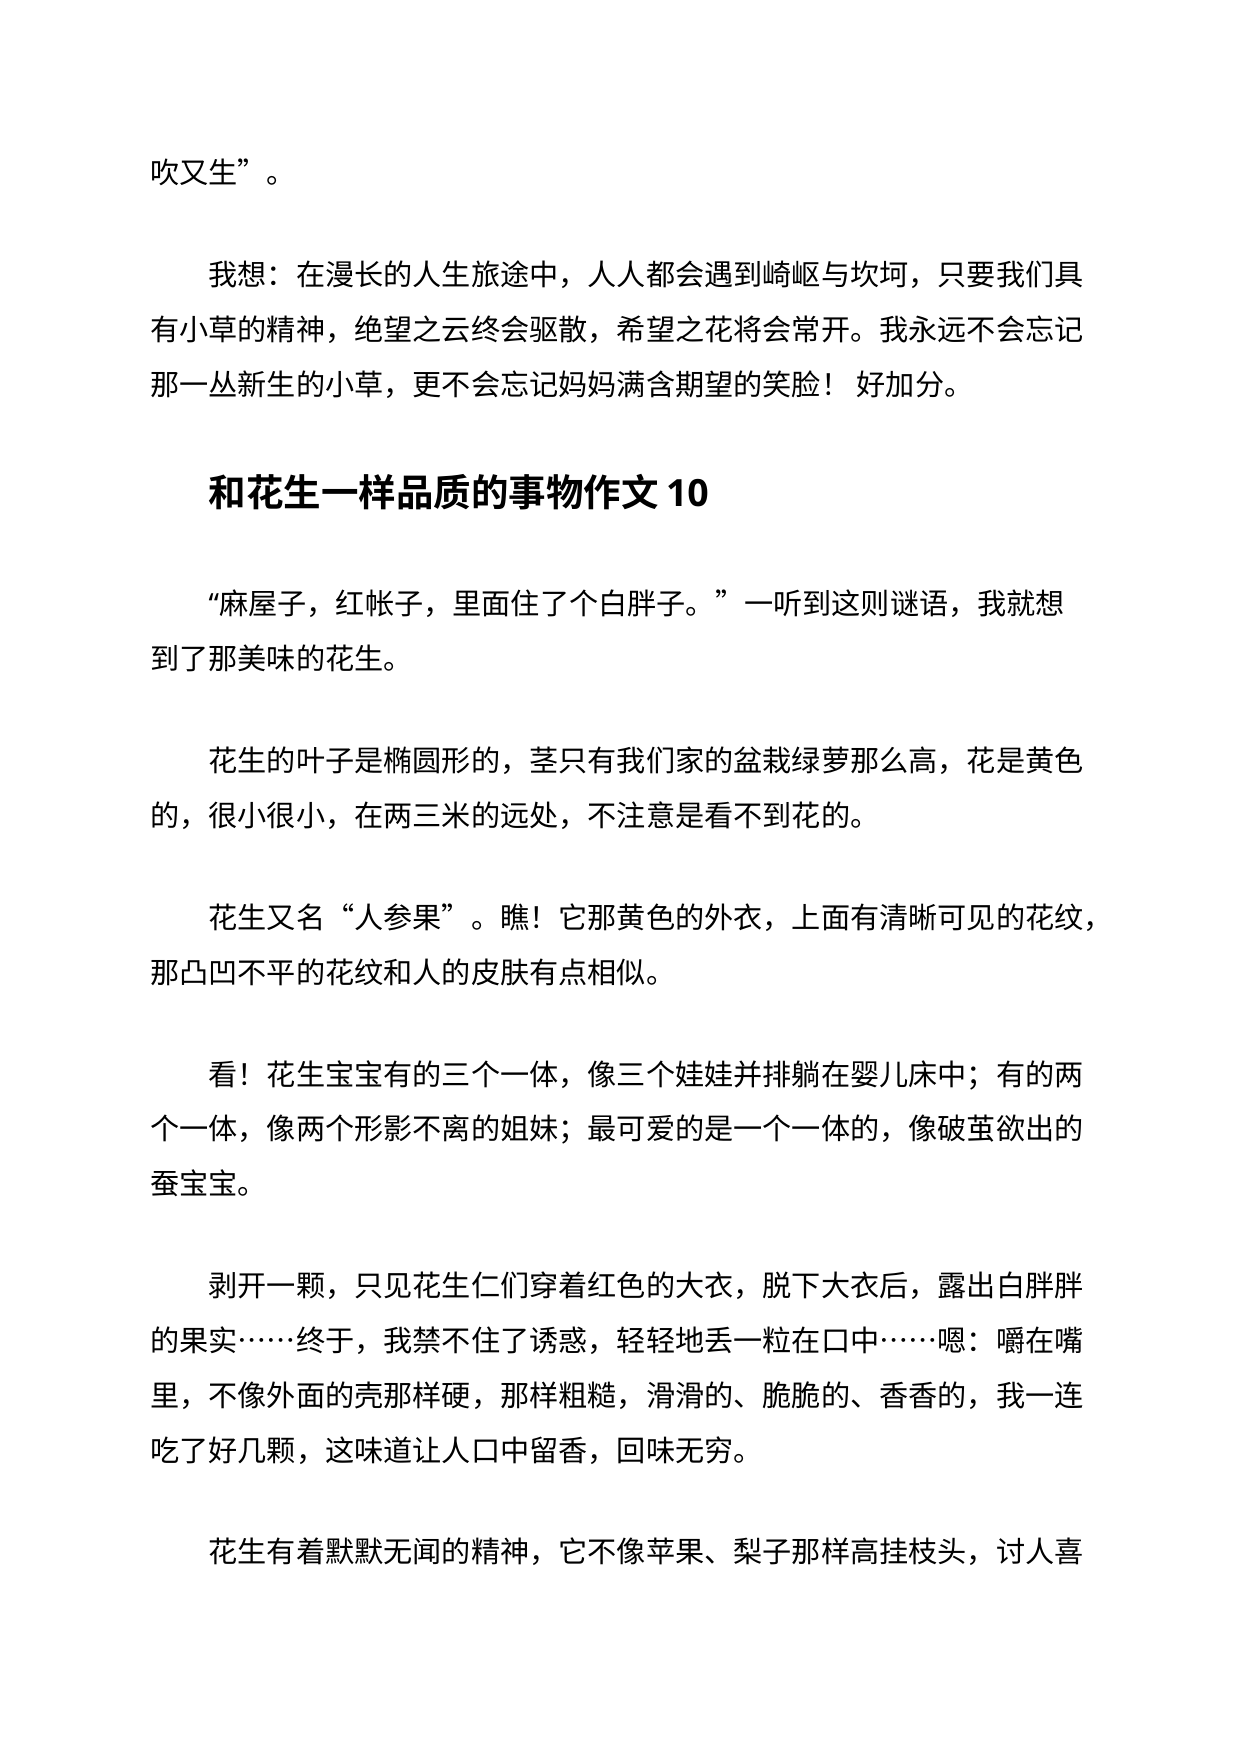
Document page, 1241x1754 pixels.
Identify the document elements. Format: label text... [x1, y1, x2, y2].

text 我想：在漫长的人生旅途中，人人都会遇到崎岖与坎坷，只要我们具有小草的精神，绝望之云终会驱散，希望之花将会常开。我永远不会忘记那一丛新生的小草，更不会忘记妈妈满含期望的笑脸！ 好加分。 [150, 252, 1090, 404]
text 花生的叶子是椭圆形的，茎只有我们家的盆栽绿萝那么高，花是黄色的，很小很小，在两三米的远处，不注意是看不到花的。 [150, 738, 1090, 835]
text 剥开一颗，只见花生仁们穿着红色的大衣，脱下大衣后，露出白胖胖的果实……终于，我禁不住了诱惑，轻轻地丢一粒在口中……嗯：嚼在嘴里，不像外面的壳那样硬，那样粗糙，滑滑的、脆脆的、香香的，我一连吃了好几颗，这味道让人口中留香，回味无穷。 [150, 1263, 1090, 1469]
text “麻屋子，红帐子，里面住了个白胖子。”一听到这则谜语，我就想到了那美味的花生。 [150, 581, 1090, 678]
text 花生又名“人参果”。瞧！它那黄色的外衣，上面有清晰可见的花纹，那凸凹不平的花纹和人的皮肤有点相似。 [150, 894, 1090, 992]
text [150, 1529, 1090, 1571]
text 和花生一样品质的事物作文10 [150, 463, 1090, 518]
text 看！花生宝宝有的三个一体，像三个娃娃并排躺在婴儿床中；有的两个一体，像两个形影不离的姐妹；最可爱的是一个一体的，像破茧欲出的蚕宝宝。 [150, 1051, 1090, 1203]
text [150, 150, 1090, 192]
